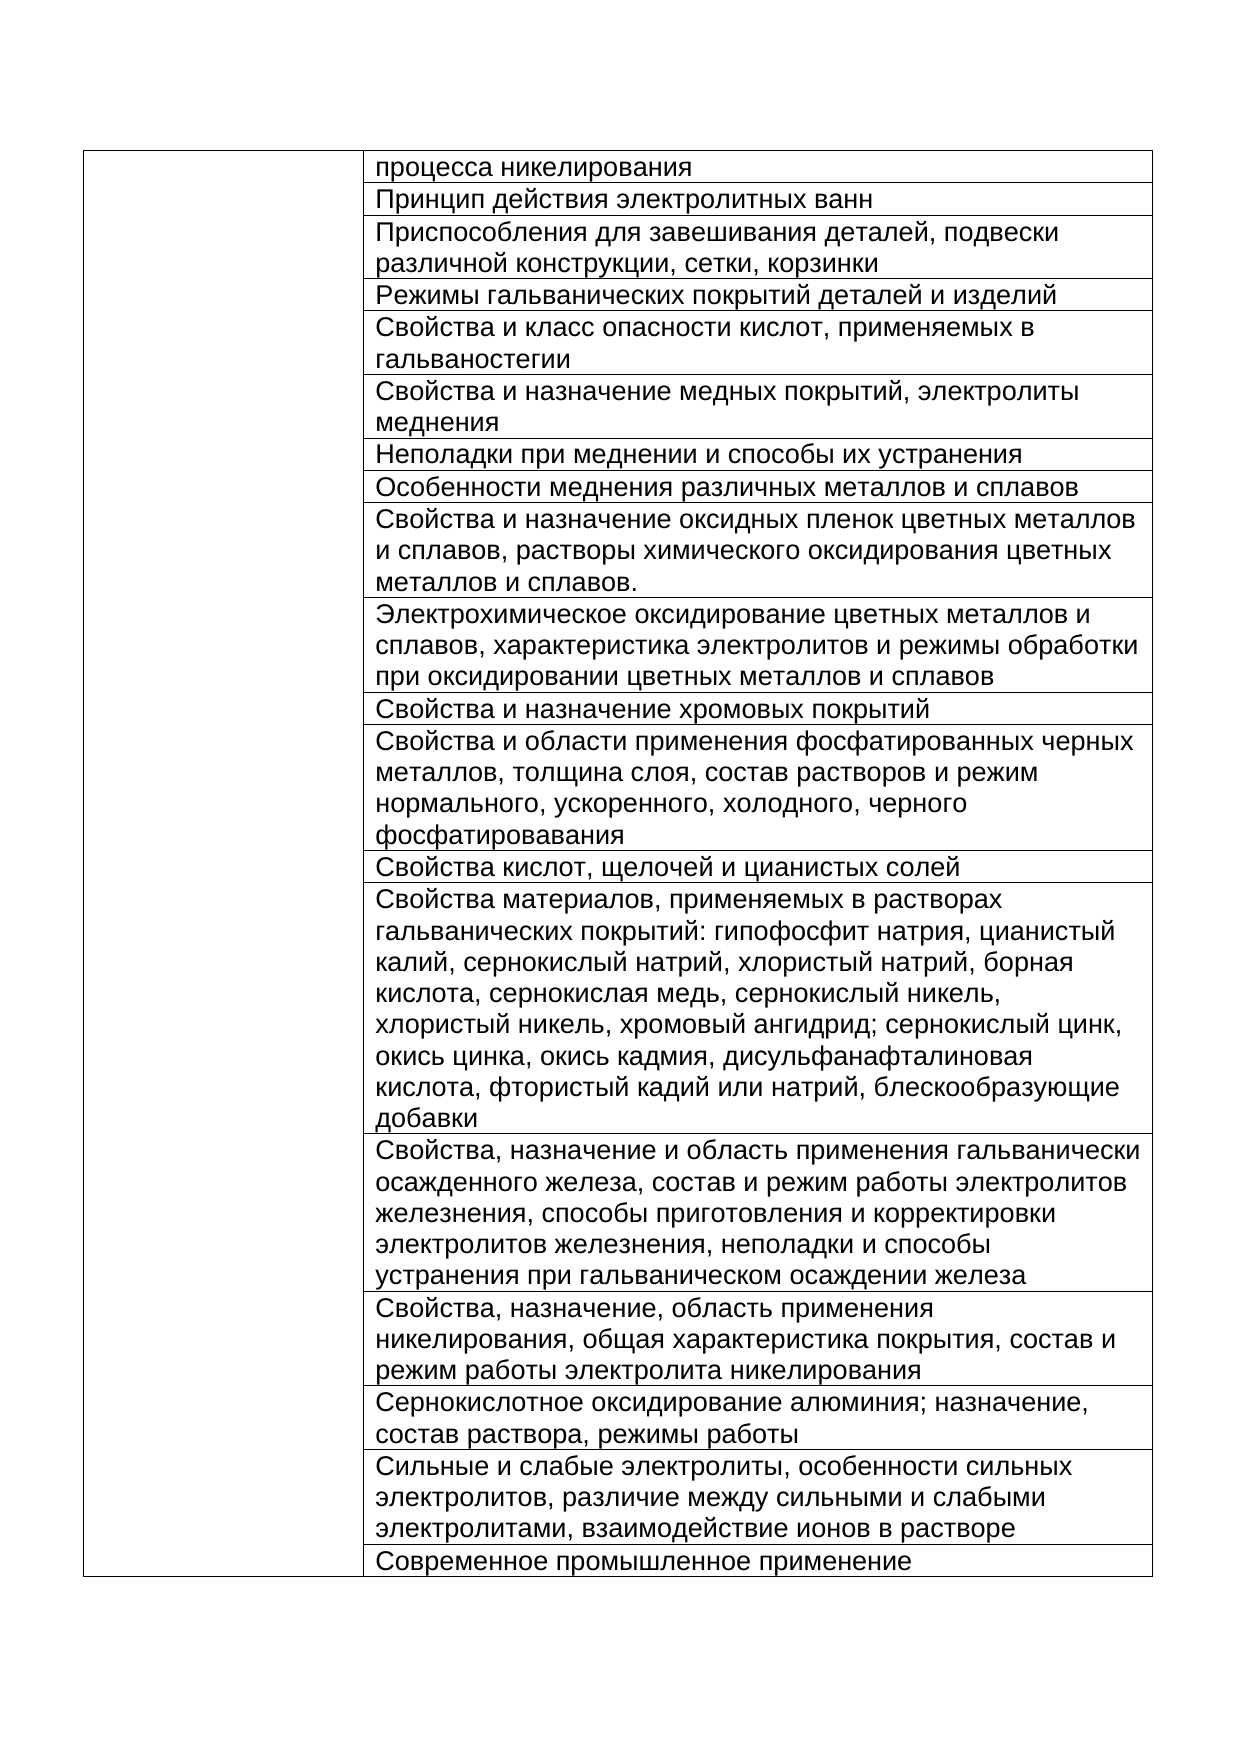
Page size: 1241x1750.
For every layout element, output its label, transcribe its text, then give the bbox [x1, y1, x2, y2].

table_cell Свойства и класс опасности кислот, применяемых в гальваностегии [364, 311, 1152, 374]
table_cell Свойства кислот, щелочей и цианистых солей [364, 851, 1152, 882]
table_cell Свойства, назначение и область применения гальванически осажденного железа, состав и режим работы электролитов железнения, способы приготовления и корректировки электролитов железнения, неполадки и способы устранения при гальваническом осаждении железа [364, 1134, 1152, 1291]
table_cell Свойства материалов, применяемых в растворах гальванических покрытий: гипофосфит натрия, цианистый калий, сернокислый натрий, хлористый натрий, борная кислота, сернокислая медь, сернокислый никель, хлористый никель, хромовый ангидрид; сернокислый цинк, окись цинка, окись кадмия, дисульфанафталиновая кислота, фтористый кадий или натрий, блескообразующие добавки [364, 883, 1152, 1133]
table_cell Свойства и области применения фосфатированных черных металлов, толщина слоя, состав растворов и режим нормального, ускоренного, холодного, черного фосфатировавания [364, 725, 1152, 850]
table_cell Свойства и назначение медных покрытий, электролиты меднения [364, 375, 1152, 437]
table_cell Свойства, назначение, область применения никелирования, общая характеристика покрытия, состав и режим работы электролита никелирования [364, 1292, 1152, 1385]
table_cell Принцип действия электролитных ванн [364, 183, 1152, 214]
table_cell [364, 1545, 1152, 1576]
table_cell Особенности меднения различных металлов и сплавов [364, 471, 1152, 502]
table_cell Электрохимическое оксидирование цветных металлов и сплавов, характеристика электролитов и режимы обработки при оксидировании цветных металлов и сплавов [364, 598, 1152, 692]
table_cell Сернокислотное оксидирование алюминия; назначение, состав раствора, режимы работы [364, 1386, 1152, 1449]
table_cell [364, 151, 1152, 182]
table_cell Неполадки при меднении и способы их устранения [364, 439, 1152, 470]
table_cell Свойства и назначение оксидных пленок цветных металлов и сплавов, растворы химического оксидирования цветных металлов и сплавов. [364, 503, 1152, 597]
table_cell Приспособления для завешивания деталей, подвески различной конструкции, сетки, корзинки [364, 216, 1152, 278]
table_cell Сильные и слабые электролиты, особенности сильных электролитов, различие между сильными и слабыми электролитами, взаимодействие ионов в растворе [364, 1450, 1152, 1544]
table_cell Режимы гальванических покрытий деталей и изделий [364, 279, 1152, 310]
table_cell Свойства и назначение хромовых покрытий [364, 693, 1152, 724]
